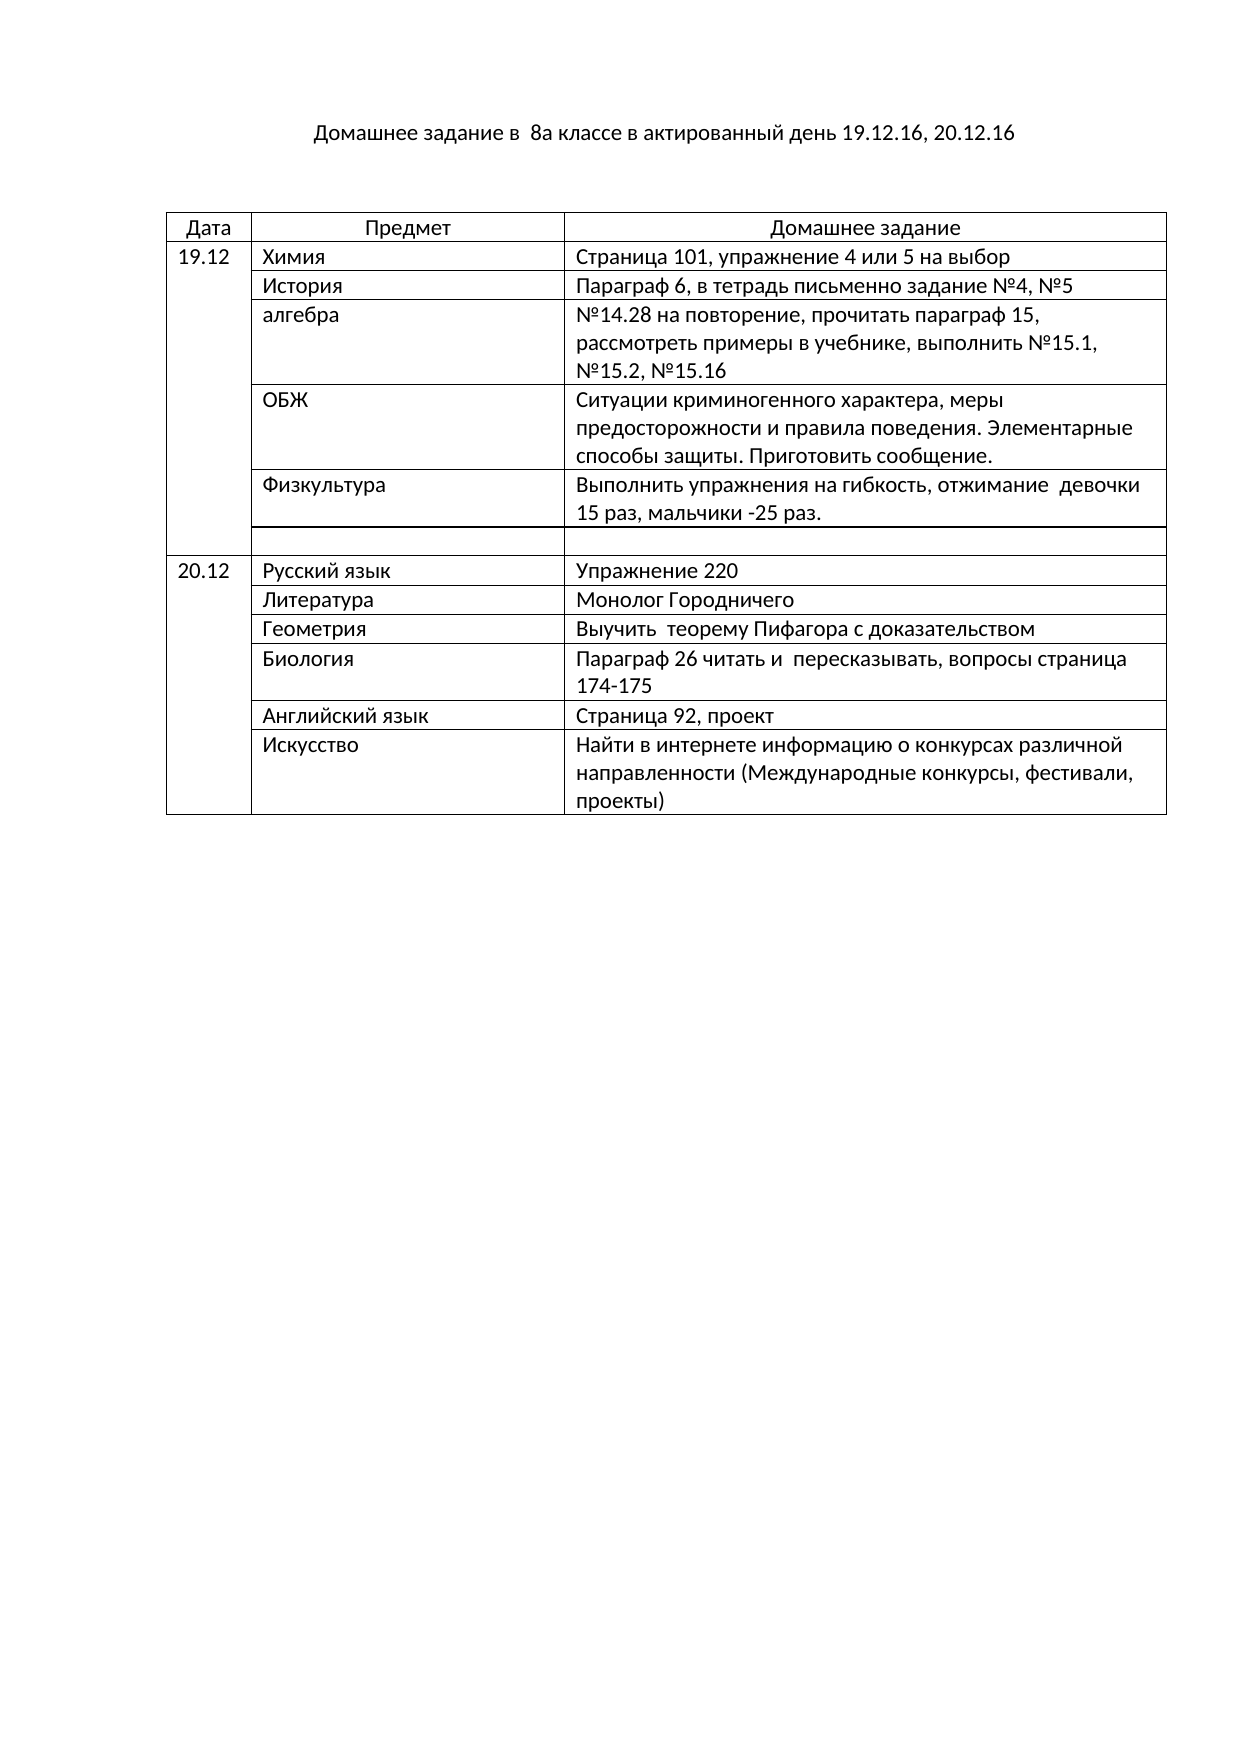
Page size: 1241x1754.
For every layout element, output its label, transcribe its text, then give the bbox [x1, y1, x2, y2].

table_cell 19.12 [167, 242, 251, 555]
table_cell Параграф 6, в тетрадь письменно задание №4, №5 [565, 271, 1166, 299]
table_cell Английский язык [252, 701, 564, 729]
table_cell ОБЖ [252, 385, 564, 469]
table_cell 20.12 [167, 556, 251, 814]
table_cell Монолог Городничего [565, 586, 1166, 613]
table_cell Страница 92, проект [565, 701, 1166, 729]
text Домашнее задание в 8а классе в актированный день 19.12.16, 20.12.16 [177, 118, 1152, 146]
table_cell Русский язык [252, 556, 564, 584]
table_cell Выучить теорему Пифагора с доказательством [565, 615, 1166, 643]
table_cell Физкультура [252, 470, 564, 526]
table_cell Химия [252, 242, 564, 270]
table_cell [565, 528, 1166, 555]
table_cell Искусство [252, 730, 564, 814]
table_header Дата [167, 213, 251, 241]
table_cell №14.28 на повторение, прочитать параграф 15, рассмотреть примеры в учебнике, выполнить №15.1, №15.2, №15.16 [565, 300, 1166, 384]
table_cell алгебра [252, 300, 564, 384]
table_cell Параграф 26 читать и пересказывать, вопросы страница 174-175 [565, 644, 1166, 700]
table_cell Геометрия [252, 615, 564, 643]
table_cell Упражнение 220 [565, 556, 1166, 584]
table_cell Ситуации криминогенного характера, меры предосторожности и правила поведения. Элементарные способы защиты. Приготовить сообщение. [565, 385, 1166, 469]
table_header Домашнее задание [565, 213, 1166, 241]
table_cell Выполнить упражнения на гибкость, отжимание девочки 15 раз, мальчики -25 раз. [565, 470, 1166, 526]
table_cell [252, 528, 564, 555]
table_cell Найти в интернете информацию о конкурсах различной направленности (Международные конкурсы, фестивали, проекты) [565, 730, 1166, 814]
table_cell История [252, 271, 564, 299]
table_header Предмет [252, 213, 564, 241]
table_cell Страница 101, упражнение 4 или 5 на выбор [565, 242, 1166, 270]
table_cell Литература [252, 586, 564, 613]
table_cell Биология [252, 644, 564, 700]
